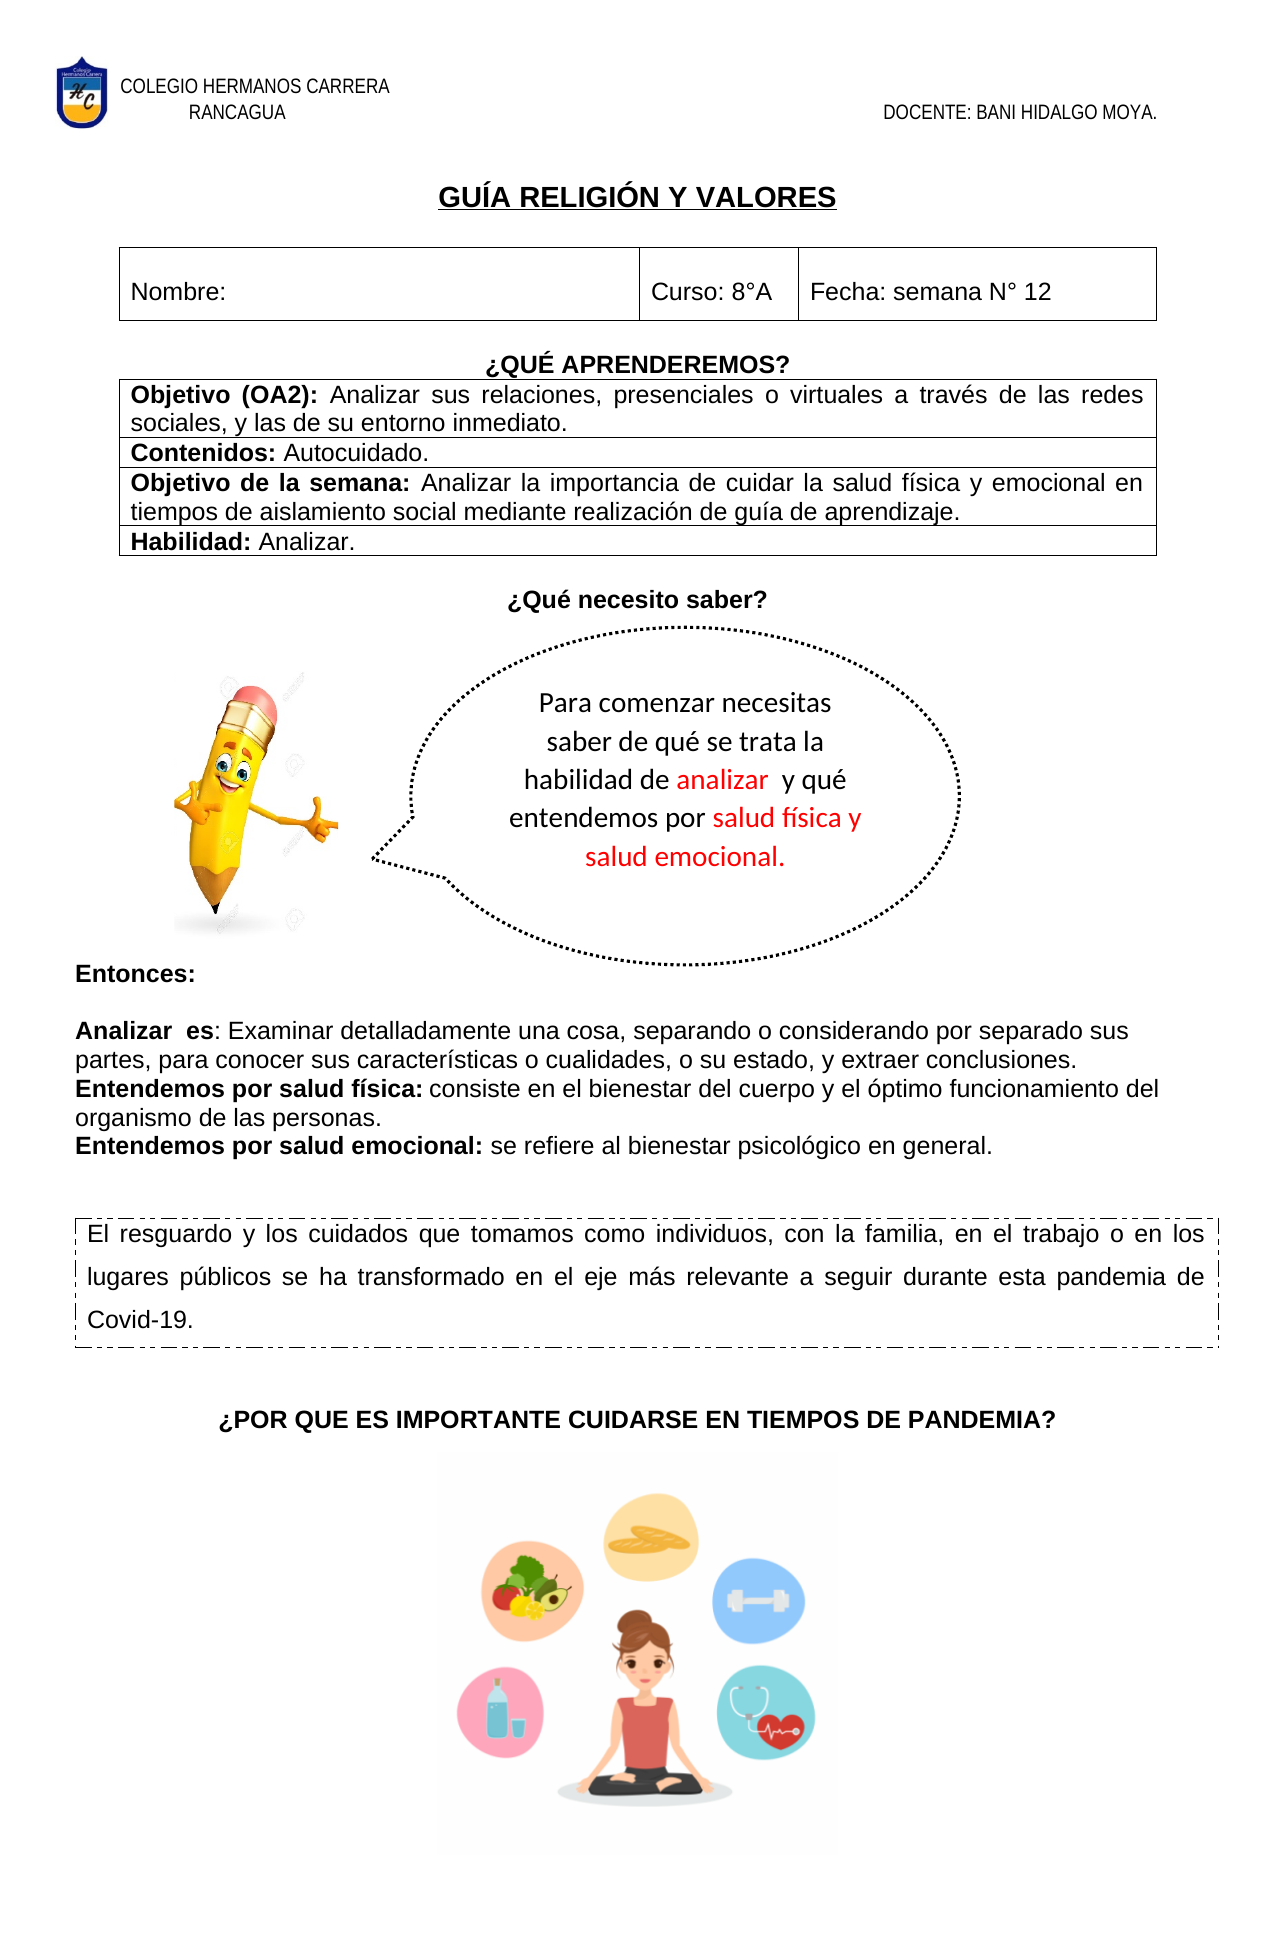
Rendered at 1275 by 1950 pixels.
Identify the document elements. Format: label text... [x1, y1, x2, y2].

text Entendemos por salud emocional: se refiere al bienestar psicológico en general. [75, 1131, 1200, 1160]
text ¿Qué necesito saber? [75, 585, 1200, 614]
table_header El resguardo y los cuidados que tomamos como individuos, con la familia, en el trabajo o en los lugares públicos se ha transformado en el eje más relevante a seguir durante esta pandemia de Covid-19. [76, 1218, 1219, 1347]
picture [436, 1452, 839, 1855]
text Entendemos por salud física: consiste en el bienestar del cuerpo y el óptimo funcionamiento del organismo de las personas. [75, 1074, 1200, 1131]
table_cell Objetivo (OA2): Analizar sus relaciones, presenciales o virtuales a través de las redes sociales, y las de su entorno inmediato. [120, 380, 1156, 437]
table_cell Objetivo de la semana: Analizar la importancia de cuidar la salud física y emocional en tiempos de aislamiento social mediante realización de guía de aprendizaje. [120, 468, 1156, 525]
table_cell Contenidos: Autocuidado. [120, 438, 1156, 467]
picture [174, 665, 339, 939]
table_cell Habilidad: Analizar. [120, 526, 1156, 555]
table_header Fecha: semana N° 12 [799, 248, 1156, 320]
text Entonces: [75, 959, 1200, 987]
text ¿POR QUE ES IMPORTANTE CUIDARSE EN TIEMPOS DE PANDEMIA? [75, 1405, 1200, 1434]
text Analizar es: Examinar detalladamente una cosa, separando o considerando por separado sus partes, para conocer sus características o cualidades, o su estado, y extraer conclusiones. [75, 1016, 1200, 1074]
table_header Curso: 8°A [640, 248, 798, 320]
table_header Nombre: [120, 248, 639, 320]
text GUÍA RELIGIÓN Y VALORES [75, 180, 1200, 213]
table_cell ¿QUÉ APRENDEREMOS? [119, 321, 1156, 378]
picture [54, 56, 109, 129]
